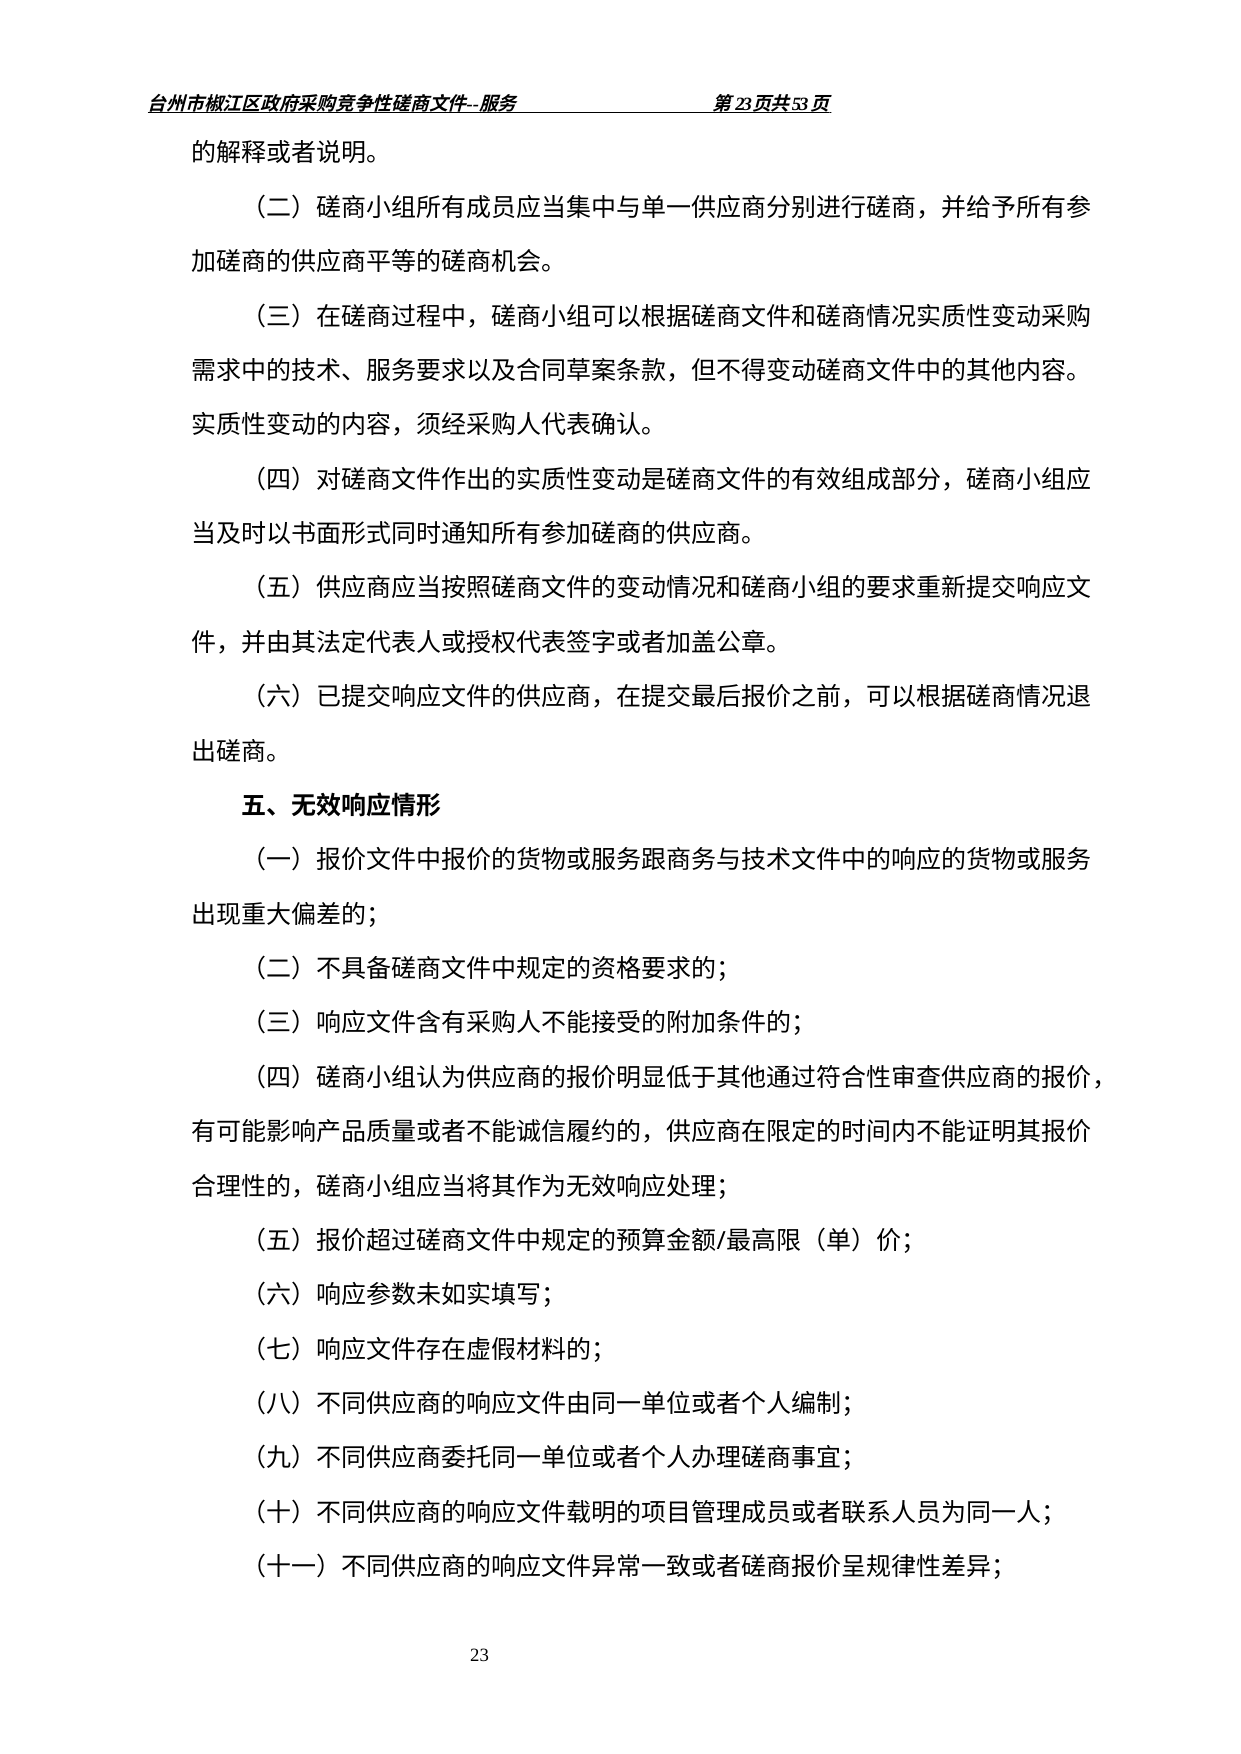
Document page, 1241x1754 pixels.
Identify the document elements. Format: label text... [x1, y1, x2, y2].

text （四）对磋商文件作出的实质性变动是磋商文件的有效组成部分，磋商小组应当及时以书面形式同时通知所有参加磋商的供应商。 [191, 459, 1092, 550]
text （九）不同供应商委托同一单位或者个人办理磋商事宜； [191, 1438, 1092, 1474]
text （六）已提交响应文件的供应商，在提交最后报价之前，可以根据磋商情况退出磋商。 [191, 677, 1092, 767]
text （一）报价文件中报价的货物或服务跟商务与技术文件中的响应的货物或服务出现重大偏差的； [191, 840, 1092, 930]
text （七）响应文件存在虚假材料的； [191, 1329, 1092, 1365]
text （八）不同供应商的响应文件由同一单位或者个人编制； [191, 1383, 1092, 1420]
text （六）响应参数未如实填写； [191, 1275, 1092, 1311]
text （五）报价超过磋商文件中规定的预算金额/最高限（单）价； [191, 1220, 1092, 1257]
text （三）在磋商过程中，磋商小组可以根据磋商文件和磋商情况实质性变动采购需求中的技术、服务要求以及合同草案条款，但不得变动磋商文件中的其他内容。实质性变动的内容，须经采购人代表确认。 [191, 296, 1092, 441]
text （三）响应文件含有采购人不能接受的附加条件的； [191, 1003, 1092, 1039]
text 五、无效响应情形 [191, 785, 1092, 822]
text （五）供应商应当按照磋商文件的变动情况和磋商小组的要求重新提交响应文件，并由其法定代表人或授权代表签字或者加盖公章。 [191, 568, 1092, 658]
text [191, 133, 1092, 169]
text （四）磋商小组认为供应商的报价明显低于其他通过符合性审查供应商的报价，有可能影响产品质量或者不能诚信履约的，供应商在限定的时间内不能证明其报价合理性的，磋商小组应当将其作为无效响应处理； [191, 1057, 1092, 1202]
text （二）不具备磋商文件中规定的资格要求的； [191, 948, 1092, 985]
text （十一）不同供应商的响应文件异常一致或者磋商报价呈规律性差异； [191, 1547, 1092, 1583]
text （二）磋商小组所有成员应当集中与单一供应商分别进行磋商，并给予所有参加磋商的供应商平等的磋商机会。 [191, 187, 1092, 278]
text （十）不同供应商的响应文件载明的项目管理成员或者联系人员为同一人； [191, 1492, 1092, 1528]
